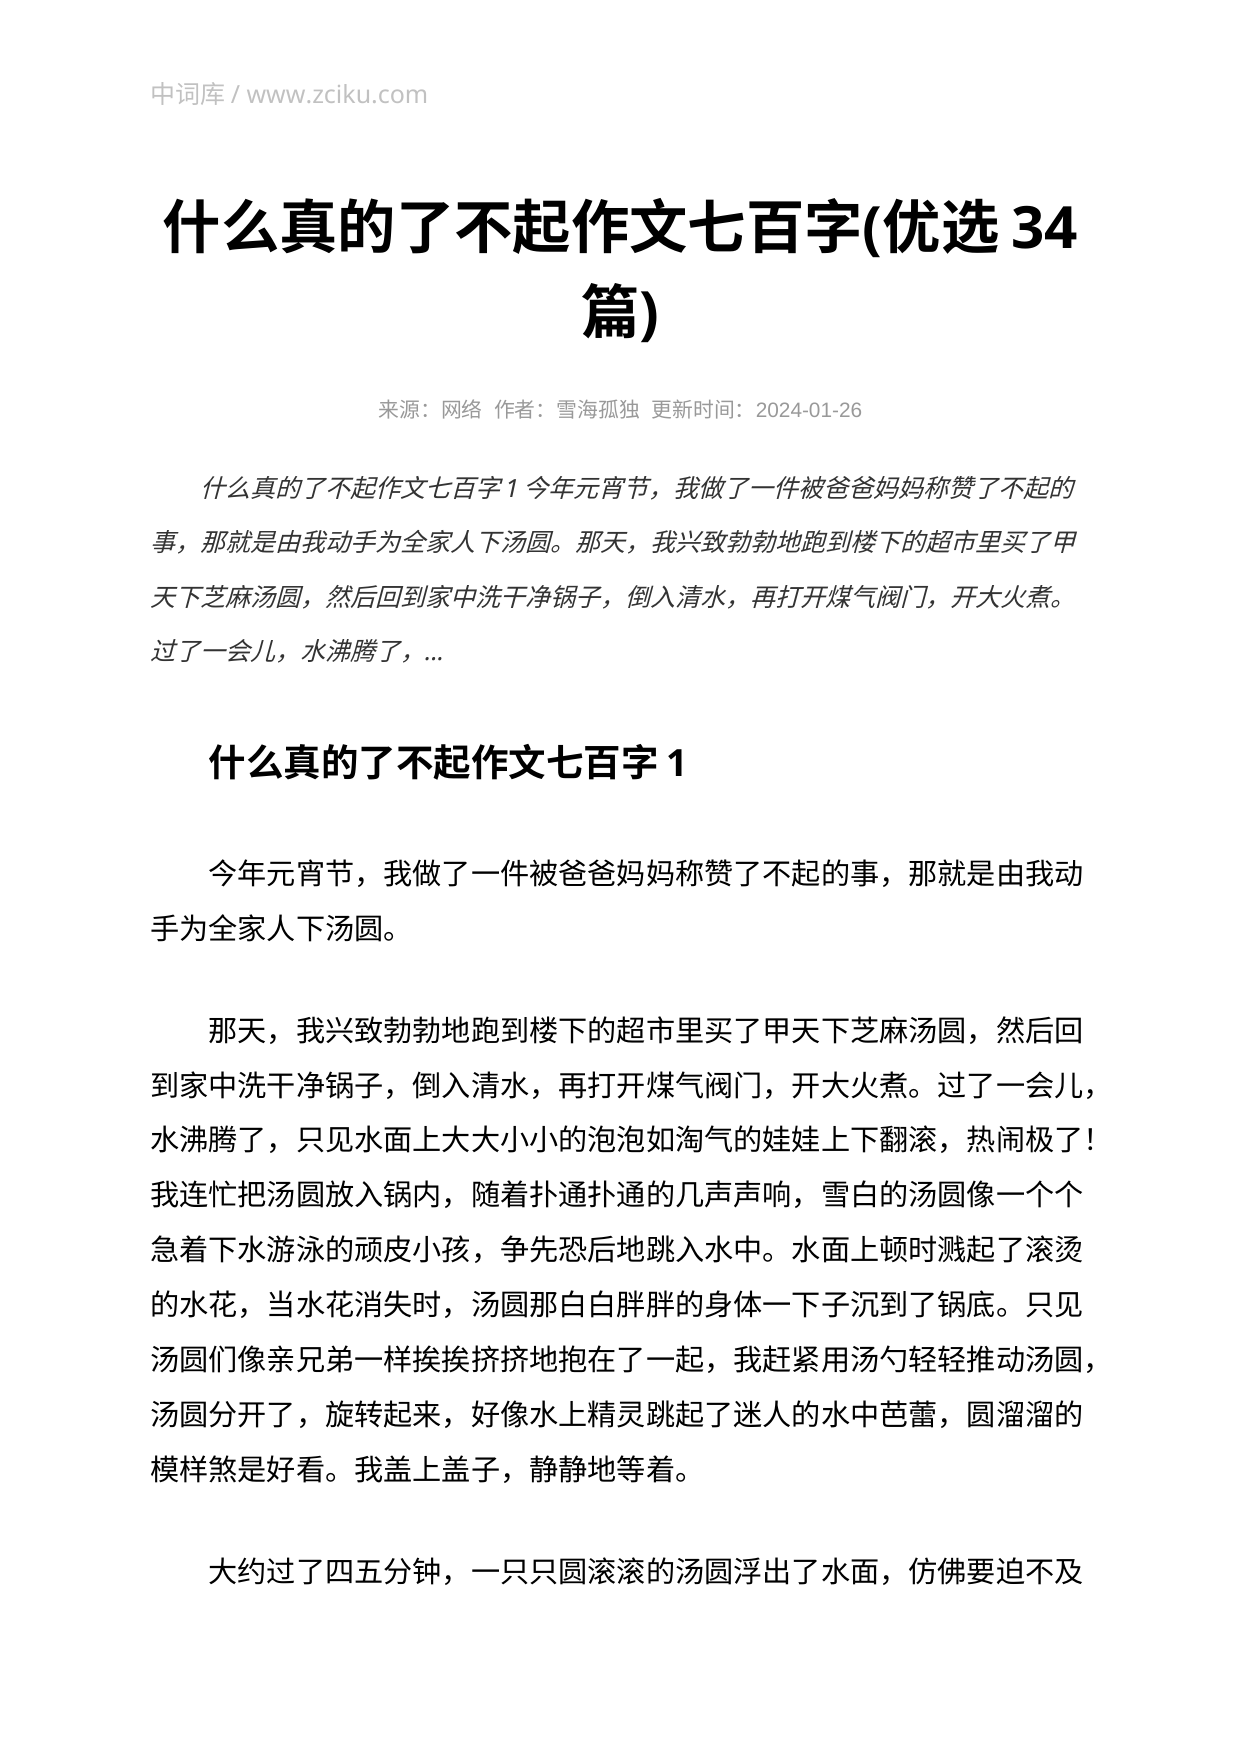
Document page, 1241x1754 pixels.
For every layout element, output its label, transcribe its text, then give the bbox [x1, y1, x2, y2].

text 那天，我兴致勃勃地跑到楼下的超市里买了甲天下芝麻汤圆，然后回到家中洗干净锅子，倒入清水，再打开煤气阀门，开大火煮。过了一会儿，水沸腾了，只见水面上大大小小的泡泡如淘气的娃娃上下翻滚，热闹极了！我连忙把汤圆放入锅内，随着扑通扑通的几声声响，雪白的汤圆像一个个急着下水游泳的顽皮小孩，争先恐后地跳入水中。水面上顿时溅起了滚烫的水花，当水花消失时，汤圆那白白胖胖的身体一下子沉到了锅底。只见汤圆们像亲兄弟一样挨挨挤挤地抱在了一起，我赶紧用汤勺轻轻推动汤圆，汤圆分开了，旋转起来，好像水上精灵跳起了迷人的水中芭蕾，圆溜溜的模样煞是好看。我盖上盖子，静静地等着。 [150, 1007, 1090, 1489]
text 今年元宵节，我做了一件被爸爸妈妈称赞了不起的事，那就是由我动手为全家人下汤圆。 [150, 851, 1090, 948]
text 什么真的了不起作文七百字1今年元宵节，我做了一件被爸爸妈妈称赞了不起的事，那就是由我动手为全家人下汤圆。那天，我兴致勃勃地跑到楼下的超市里买了甲天下芝麻汤圆，然后回到家中洗干净锅子，倒入清水，再打开煤气阀门，开大火煮。过了一会儿，水沸腾了，... [150, 468, 1090, 668]
text 来源：网络 作者：雪海孤独 更新时间：2024-01-26 [150, 398, 1090, 422]
text 什么真的了不起作文七百字1 [150, 733, 1090, 787]
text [150, 1548, 1090, 1590]
subtitle 什么真的了不起作文七百字(优选34篇) [150, 181, 1090, 351]
